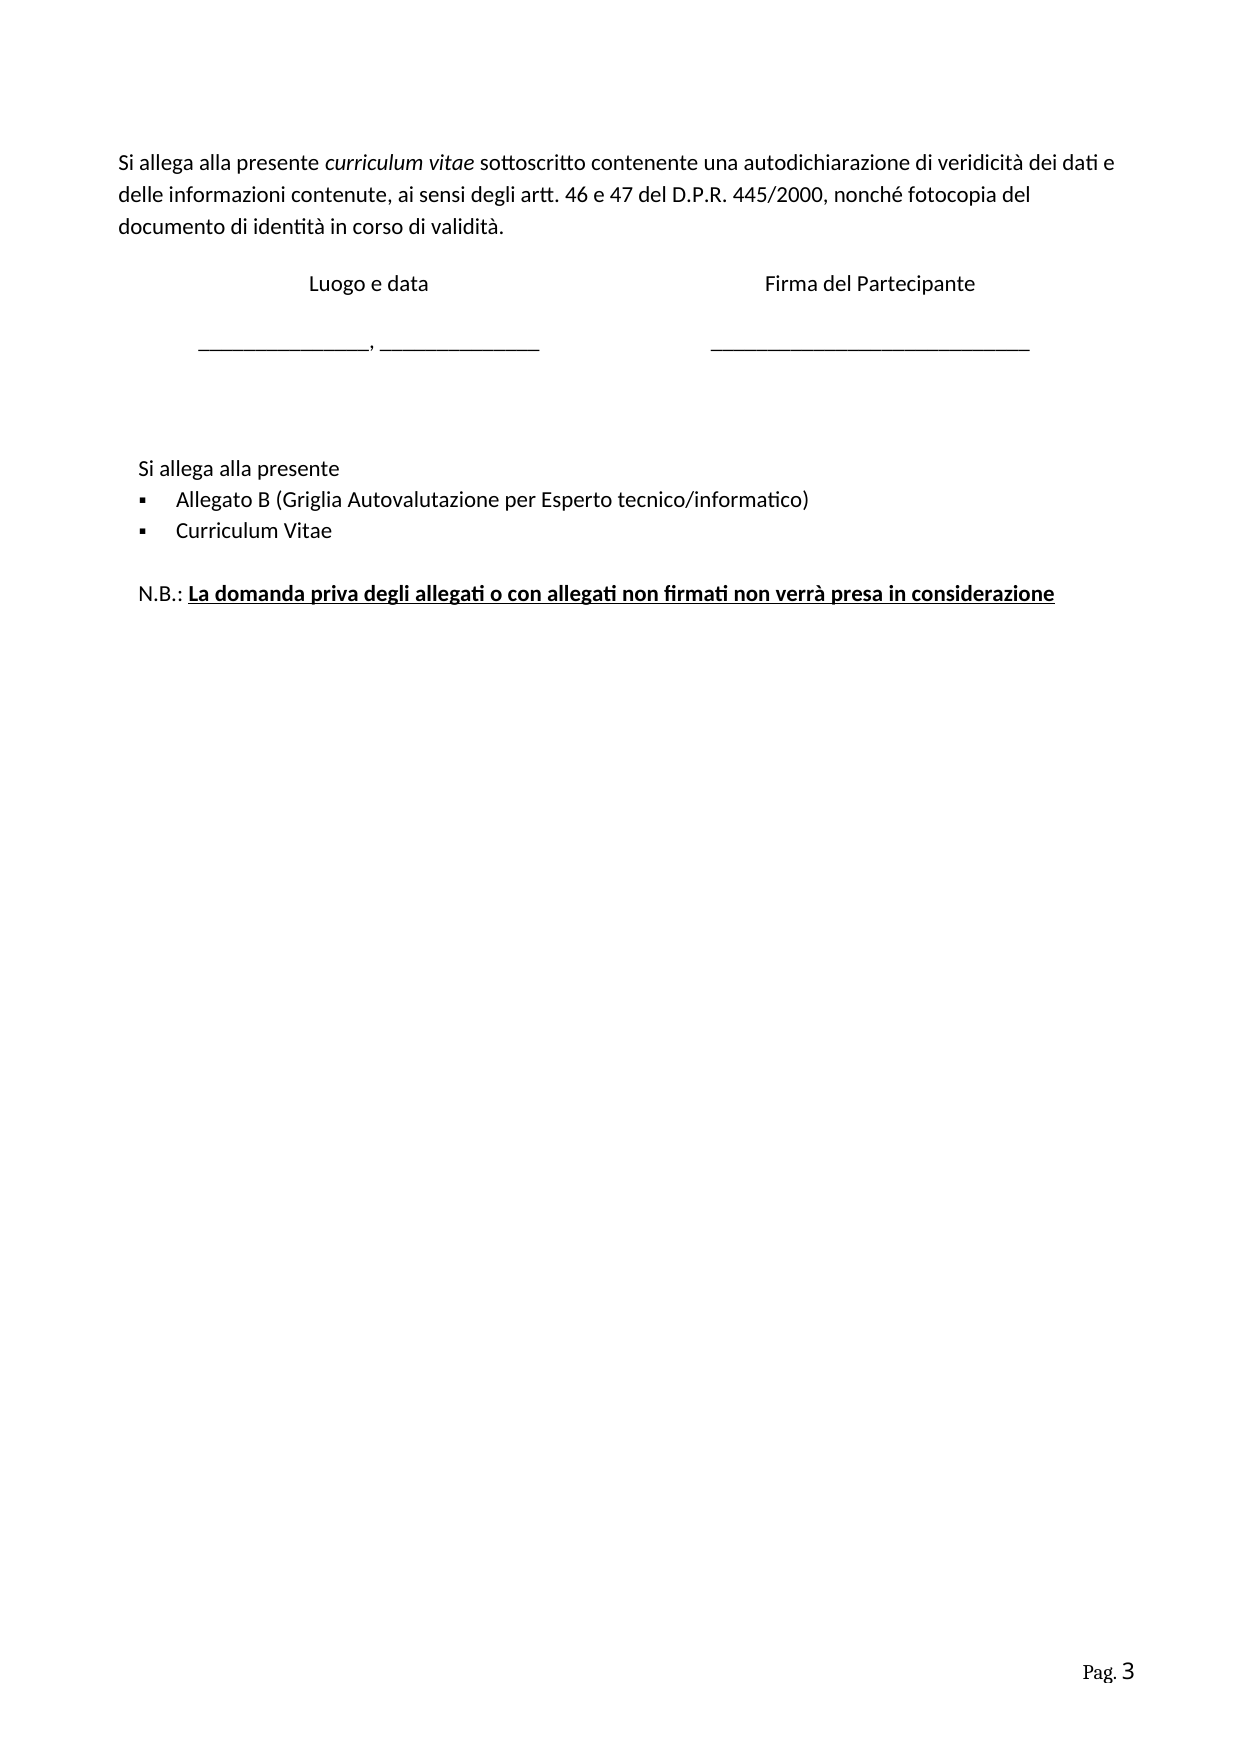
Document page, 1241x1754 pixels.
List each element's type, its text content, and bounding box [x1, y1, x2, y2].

text Si allega alla presente [138, 454, 1122, 482]
table_header Firma del Partecipante [620, 257, 1121, 313]
table_cell _______________, ______________ [118, 314, 619, 370]
table_cell ____________________________ [620, 314, 1121, 370]
text N.B.: La domanda priva degli allegati o con allegati non firmati non verrà presa in considerazione [138, 579, 1122, 607]
list Allegato B (Griglia Autovalutazione per Esperto tecnico/informatico) [138, 485, 1122, 513]
list Curriculum Vitae [138, 516, 1122, 544]
text Si allega alla presente curriculum vitae sottoscritto contenente una autodichiarazione di veridicità dei dati e delle informazioni contenute, ai sensi degli artt. 46 e 47 del D.P.R. 445/2000, nonché fotocopia del documento di identità in corso di validità. [118, 148, 1122, 240]
table_header Luogo e data [118, 257, 619, 313]
